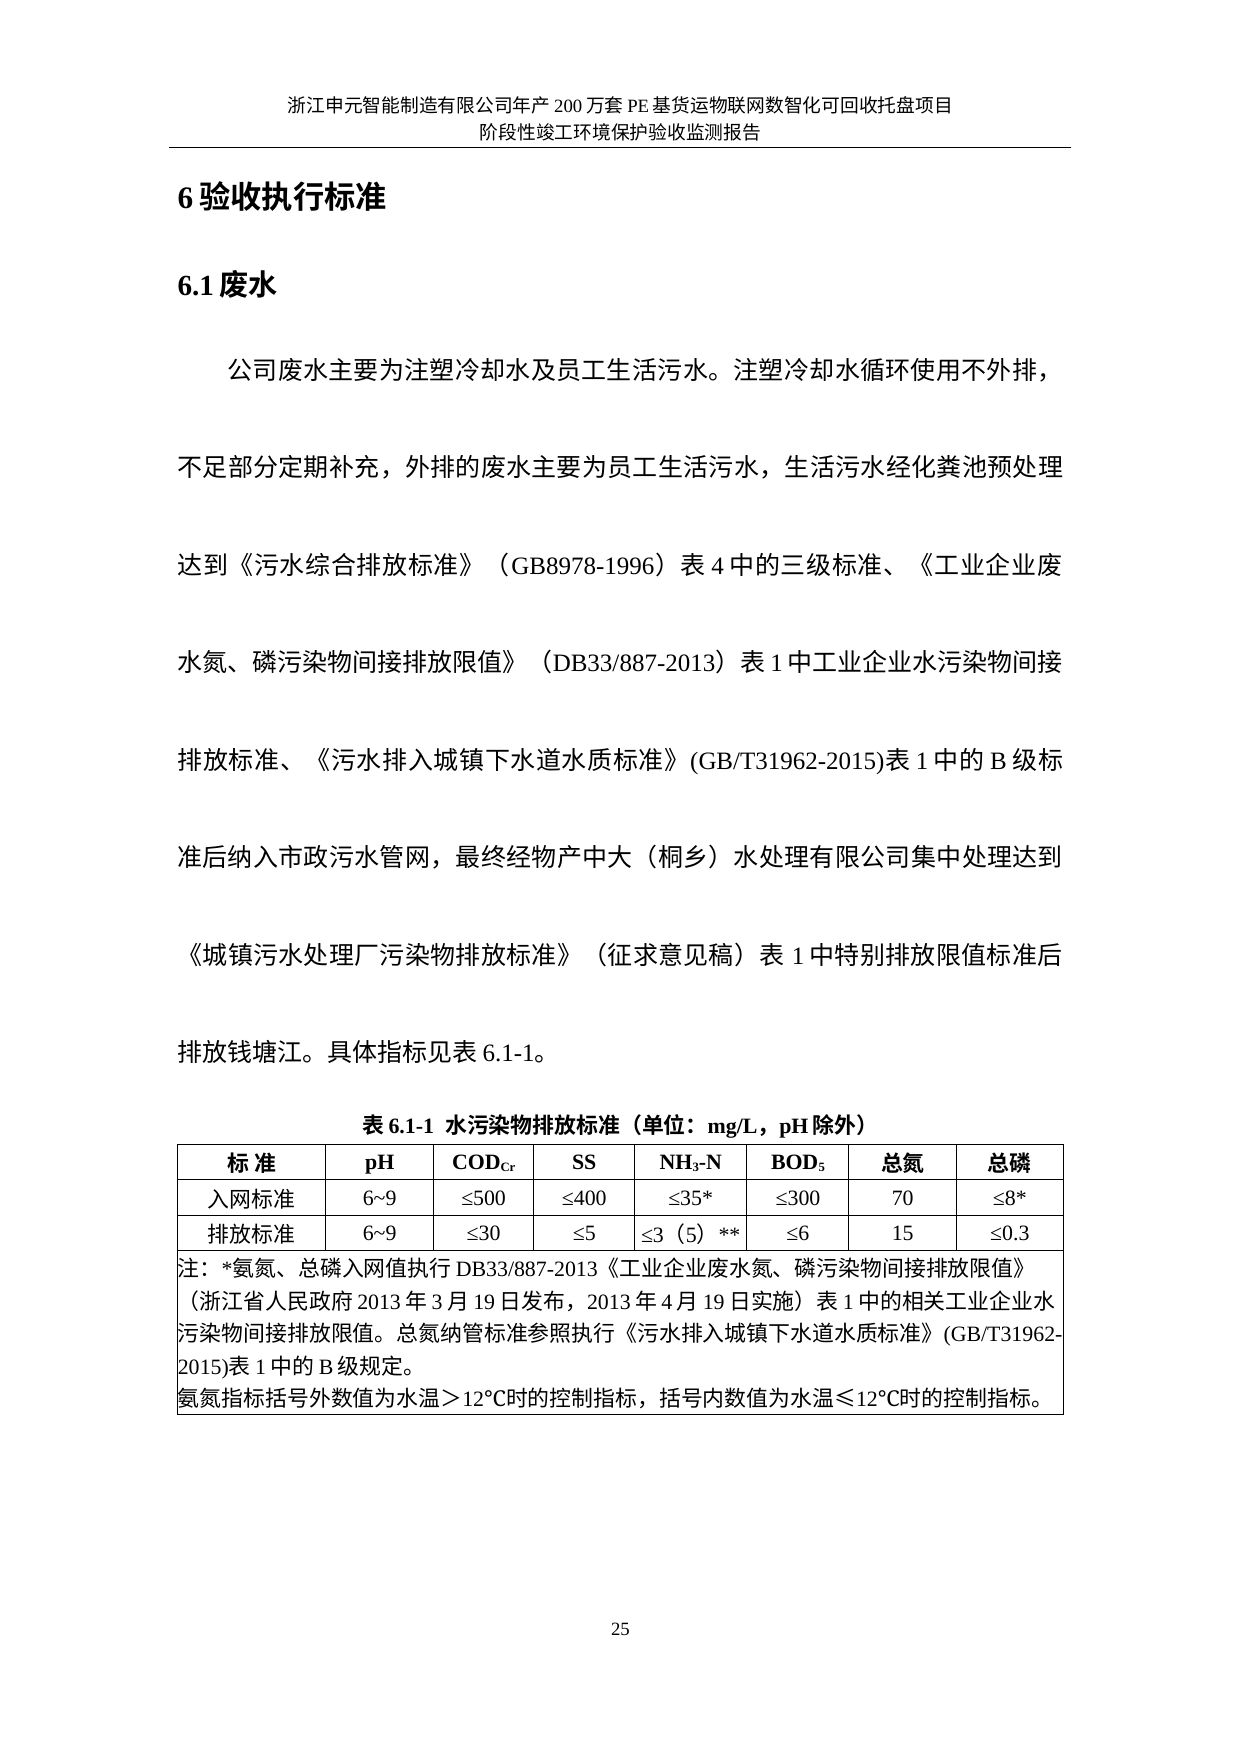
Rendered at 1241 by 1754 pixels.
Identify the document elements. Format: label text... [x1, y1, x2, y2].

table_header 总磷 [957, 1145, 1063, 1179]
text 公司废水主要为注塑冷却水及员工生活污水。注塑冷却水循环使用不外排，不足部分定期补充，外排的废水主要为员工生活污水，生活污水经化粪池预处理达到《污水综合排放标准》（GB8978-1996）表4中的三级标准、《工业企业废水氮、磷污染物间接排放限值》（DB33/887-2013）表1中工业企业水污染物间接排放标准、《污水排入城镇下水道水质标准》(GB/T31962-2015)表1中的B级标准后纳入市政污水管网，最终经物产中大（桐乡）水处理有限公司集中处理达到《城镇污水处理厂污染物排放标准》（征求意见稿）表1中特别排放限值标准后排放钱塘江。具体指标见表6.1-1。 [177, 336, 1063, 1083]
table_header pH [326, 1145, 433, 1179]
table_header 总氮 [849, 1145, 956, 1179]
subtitle 6.1废水 [177, 250, 1063, 315]
table_cell 70 [849, 1180, 956, 1214]
table_cell 注：*氨氮、总磷入网值执行DB33/887-2013《工业企业废水氮、磷污染物间接排放限值》（浙江省人民政府2013年3月19日发布，2013年4月19日实施）表1中的相关工业企业水污染物间接排放限值。总氮纳管标准参照执行《污水排入城镇下水道水质标准》(GB/T31962-2015)表1中的B级规定。 氨氮指标括号外数值为水温＞12℃时的控制指标，括号内数值为水温≤12℃时的控制指标。 [178, 1251, 1063, 1413]
table_cell ≤3（5）** [635, 1216, 746, 1250]
subtitle 6验收执行标准 [177, 162, 1063, 227]
table_header BOD5 [747, 1145, 848, 1179]
table_cell ≤5 [534, 1216, 634, 1250]
table_header SS [534, 1145, 634, 1179]
table_cell ≤300 [747, 1180, 848, 1214]
table_cell 排放标准 [178, 1216, 325, 1250]
table_header 标 准 [178, 1145, 325, 1179]
table_cell 15 [849, 1216, 956, 1250]
table_cell ≤8* [957, 1180, 1063, 1214]
table_header NH3-N [635, 1145, 746, 1179]
table_cell ≤400 [534, 1180, 634, 1214]
table_cell 6~9 [326, 1180, 433, 1214]
table_cell ≤0.3 [957, 1216, 1063, 1250]
table_cell ≤30 [434, 1216, 533, 1250]
table_cell ≤6 [747, 1216, 848, 1250]
table_cell 入网标准 [178, 1180, 325, 1214]
table_cell ≤500 [434, 1180, 533, 1214]
text 表6.1-1 水污染物排放标准（单位：mg/L，pH除外） [177, 1108, 1063, 1141]
table_cell ≤35* [635, 1180, 746, 1214]
table_cell 6~9 [326, 1216, 433, 1250]
table_header CODCr [434, 1145, 533, 1179]
